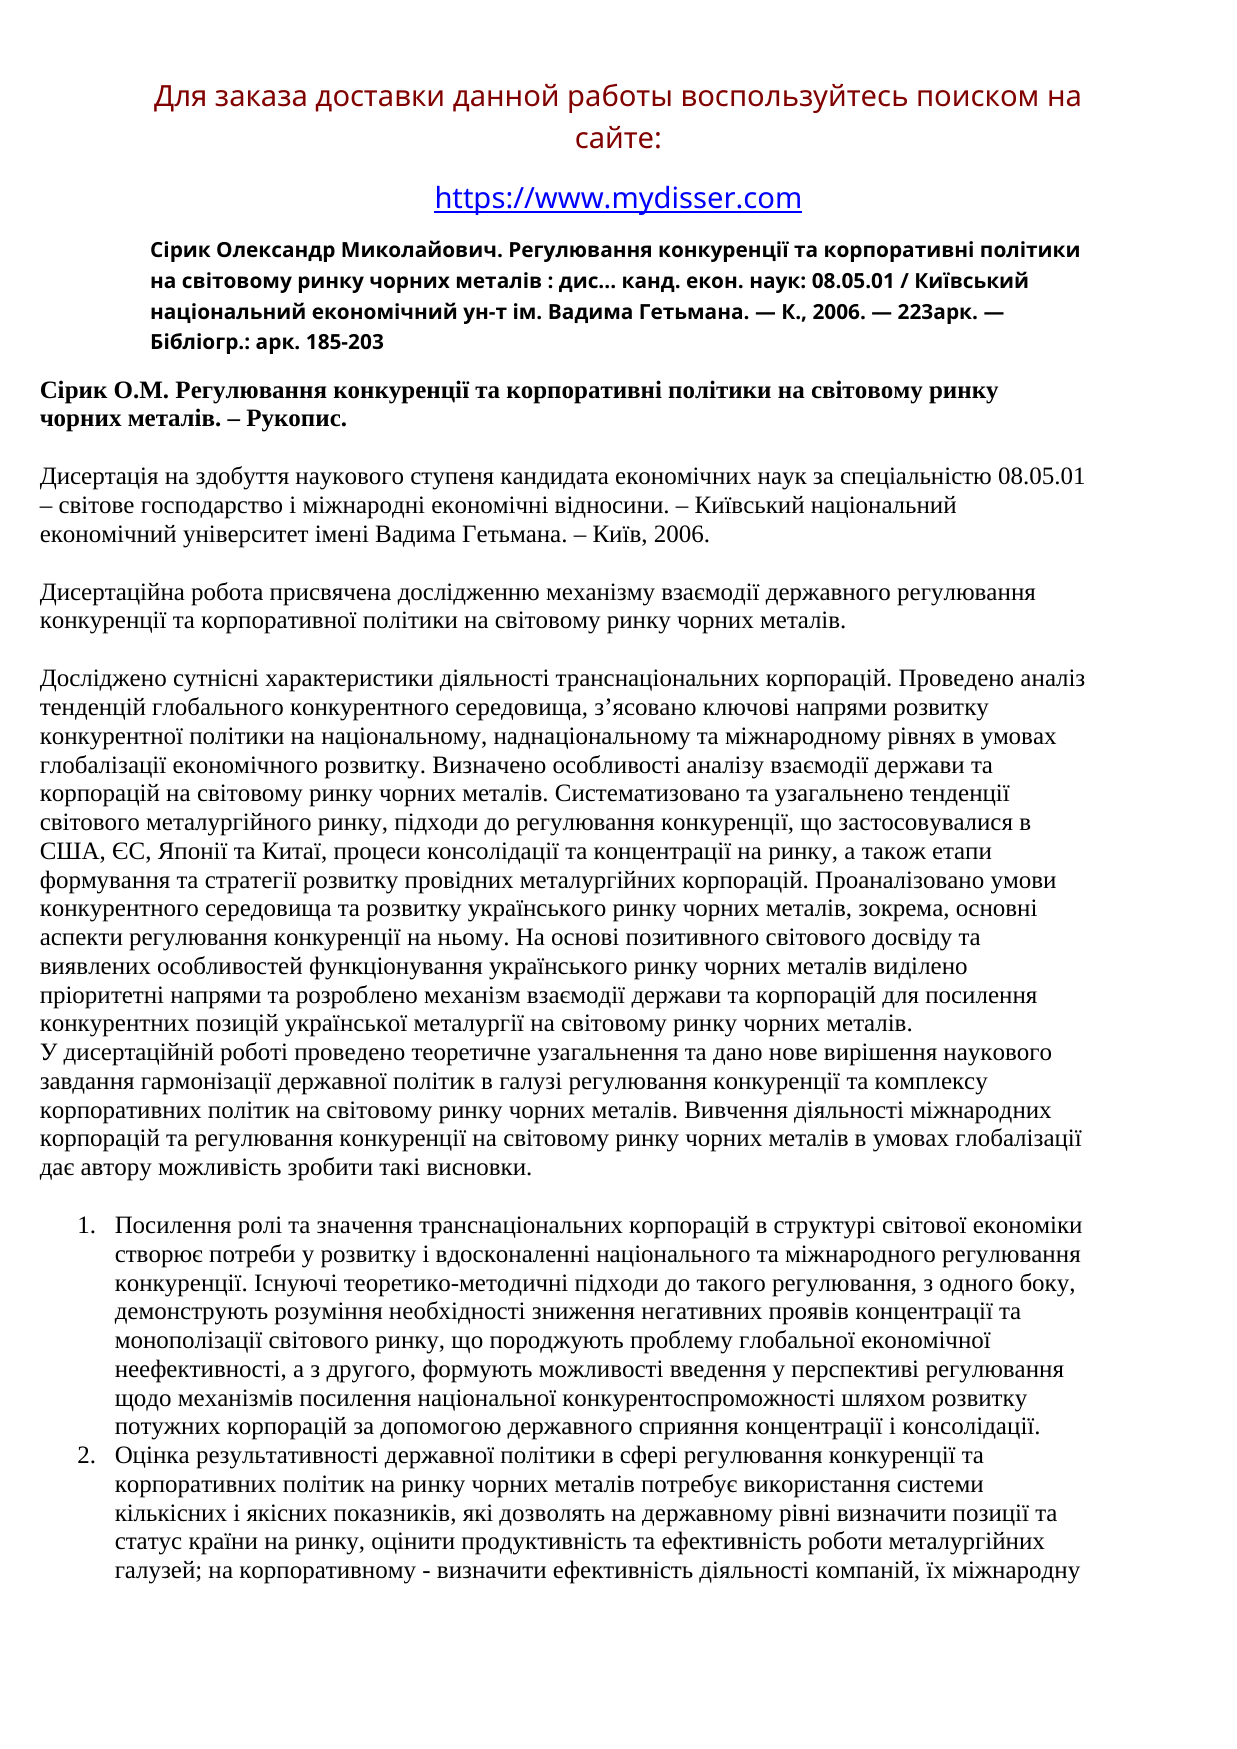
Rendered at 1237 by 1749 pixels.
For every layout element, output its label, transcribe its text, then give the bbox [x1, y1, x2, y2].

table_header [40, 375, 1086, 1037]
text Сірик Олександр Миколайович. Регулювання конкуренції та корпоративні політики на світовому ринку чорних металів : дис... канд. екон. наук: 08.05.01 / Київський національний економічний ун-т ім. Вадима Гетьмана. — К., 2006. — 223арк. — Бібліогр.: арк. 185-203 [150, 236, 1086, 356]
table_cell [40, 1037, 1086, 1584]
